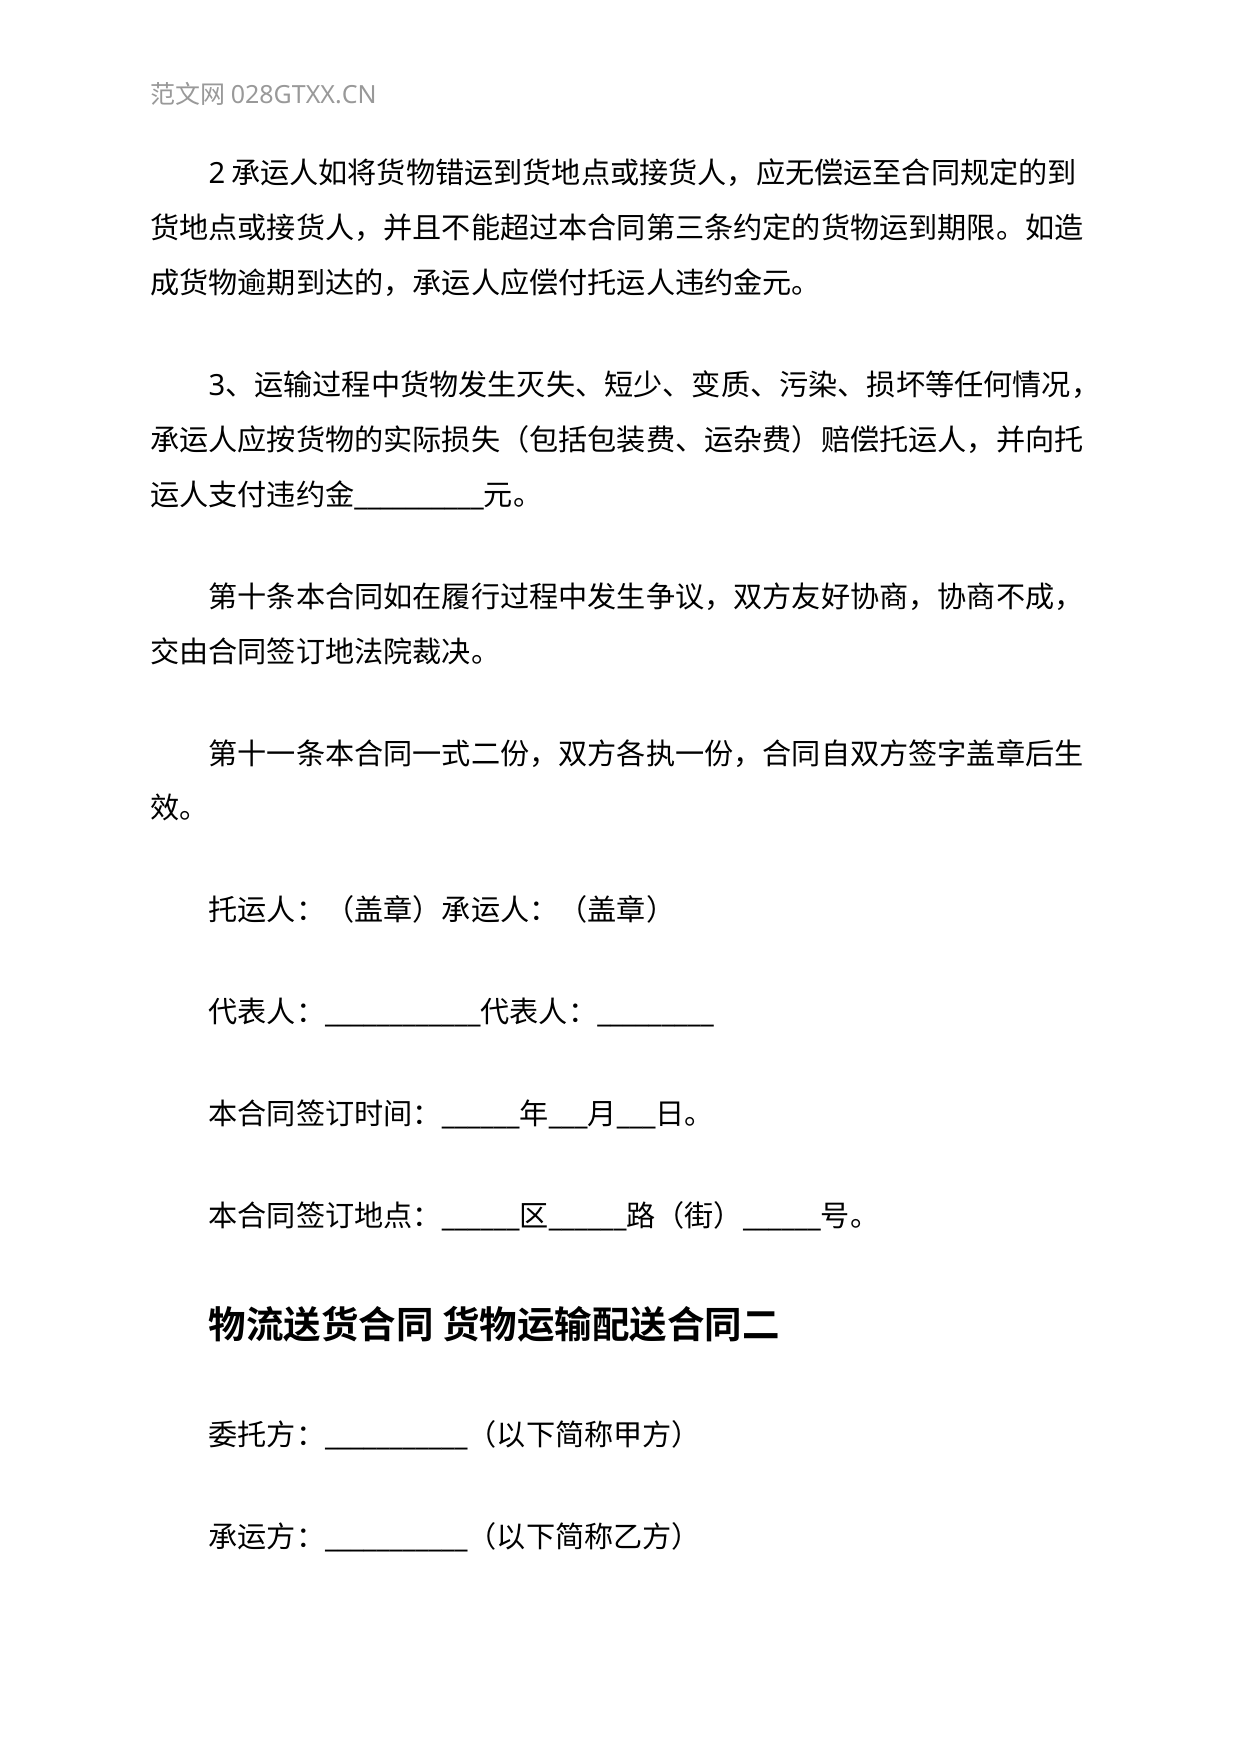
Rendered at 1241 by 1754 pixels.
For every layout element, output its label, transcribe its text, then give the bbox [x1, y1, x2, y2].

text 第十条本合同如在履行过程中发生争议，双方友好协商，协商不成，交由合同签订地法院裁决。 [150, 573, 1090, 671]
text 3、运输过程中货物发生灭失、短少、变质、污染、损坏等任何情况，承运人应按货物的实际损失（包括包装费、运杂费）赔偿托运人，并向托运人支付违约金__________元。 [150, 362, 1090, 514]
text 第十一条本合同一式二份，双方各执一份，合同自双方签字盖章后生效。 [150, 730, 1090, 827]
text 物流送货合同 货物运输配送合同二 [150, 1294, 1090, 1349]
text 2承运人如将货物错运到货地点或接货人，应无偿运至合同规定的到货地点或接货人，并且不能超过本合同第三条约定的货物运到期限。如造成货物逾期到达的，承运人应偿付托运人违约金元。 [150, 150, 1090, 302]
text 委托方：___________（以下简称甲方） [150, 1412, 1090, 1454]
text 承运方：___________（以下简称乙方） [150, 1514, 1090, 1556]
text 托运人：（盖章）承运人：（盖章） [150, 887, 1090, 929]
text 本合同签订时间：______年___月___日。 [150, 1091, 1090, 1133]
text 本合同签订地点：______区______路（街）______号。 [150, 1193, 1090, 1235]
text 代表人：____________代表人：_________ [150, 989, 1090, 1031]
